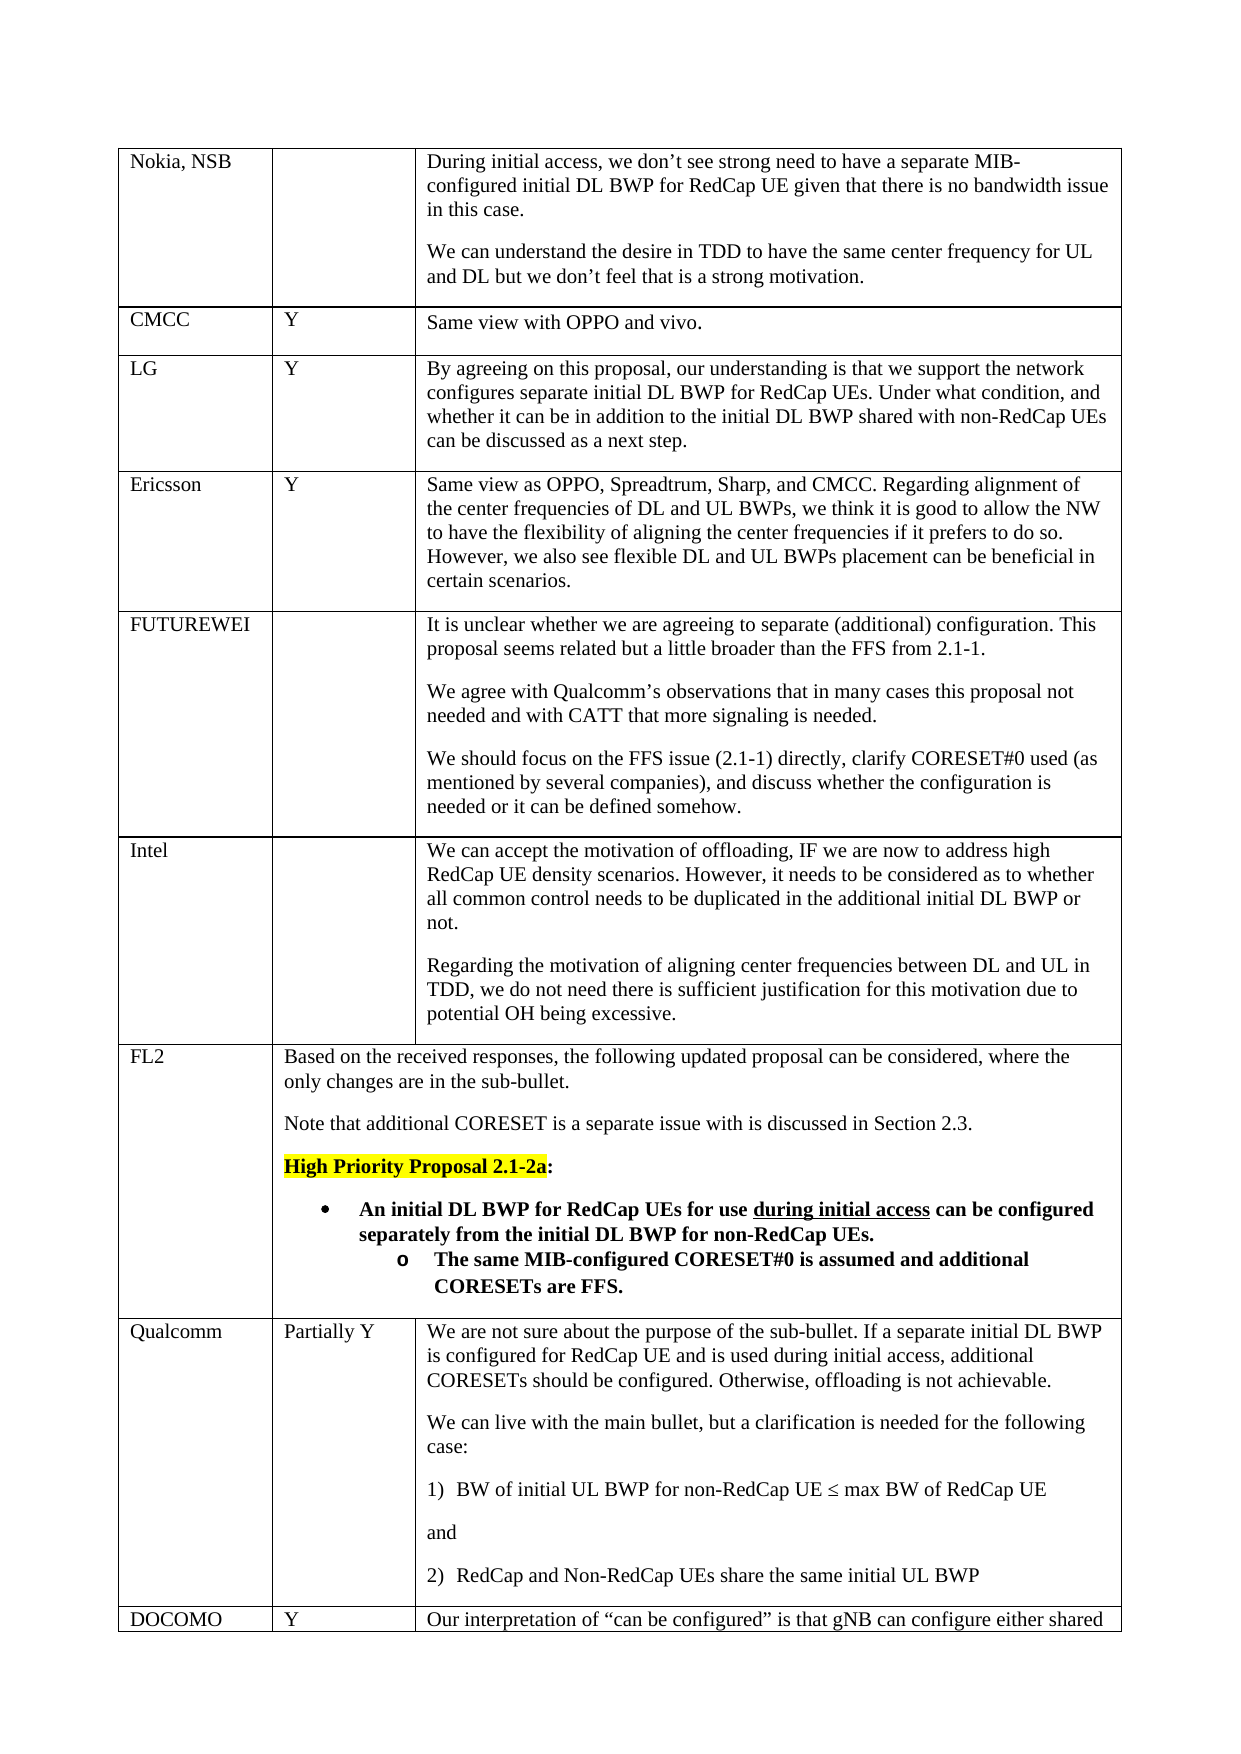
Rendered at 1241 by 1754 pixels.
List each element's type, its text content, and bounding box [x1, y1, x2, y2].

table_cell Qualcomm [119, 1319, 272, 1606]
table_cell Intel [119, 838, 272, 1043]
table_cell We can accept the motivation of offloading, IF we are now to address high RedCap UE density scenarios. However, it needs to be considered as to whether all common control needs to be duplicated in the additional initial DL BWP or not. Regarding the motivation of aligning center frequencies between DL and UL in TDD, we do not need there is sufficient justification for this motivation due to potential OH being excessive. [416, 838, 1121, 1043]
table_cell Y [273, 356, 415, 471]
table_cell DOCOMO [119, 1607, 272, 1631]
table_cell CMCC [119, 308, 272, 354]
table_cell Y [273, 308, 415, 354]
table_cell We are not sure about the purpose of the sub-bullet. If a separate initial DL BWP is configured for RedCap UE and is used during initial access, additional CORESETs should be configured. Otherwise, offloading is not achievable. We can live with the main bullet, but a clarification is needed for the following case: 1) BW of initial UL BWP for non-RedCap UE ≤ max BW of RedCap UE and 2) RedCap and Non-RedCap UEs share the same initial UL BWP [416, 1319, 1121, 1606]
table_cell [273, 838, 415, 1043]
table_cell FL2 [119, 1045, 272, 1318]
table_cell Same view as OPPO, Spreadtrum, Sharp, and CMCC. Regarding alignment of the center frequencies of DL and UL BWPs, we think it is good to allow the NW to have the flexibility of aligning the center frequencies if it prefers to do so. However, we also see flexible DL and UL BWPs placement can be beneficial in certain scenarios. [416, 472, 1121, 611]
table_cell By agreeing on this proposal, our understanding is that we support the network configures separate initial DL BWP for RedCap UEs. Under what condition, and whether it can be in addition to the initial DL BWP shared with non-RedCap UEs can be discussed as a next step. [416, 356, 1121, 471]
table_cell Y [273, 1607, 415, 1631]
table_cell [416, 1607, 1121, 1631]
table_cell Ericsson [119, 472, 272, 611]
table_cell FUTUREWEI [119, 612, 272, 836]
table_cell During initial access, we don’t see strong need to have a separate MIB-configured initial DL BWP for RedCap UE given that there is no bandwidth issue in this case. We can understand the desire in TDD to have the same center frequency for UL and DL but we don’t feel that is a strong motivation. [416, 149, 1121, 306]
table_cell Based on the received responses, the following updated proposal can be considered, where the only changes are in the sub-bullet. Note that additional CORESET is a separate issue with is discussed in Section 2.3. High Priority Proposal 2.1-2a: An initial DL BWP for RedCap UEs for use during initial access can be configured separately from the initial DL BWP for non-RedCap UEs. The same MIB-configured CORESET#0 is assumed and additional CORESETs are FFS. [273, 1045, 1121, 1318]
table_cell [273, 149, 415, 306]
table_cell LG [119, 356, 272, 471]
table_cell Nokia, NSB [119, 149, 272, 306]
table_cell Same view with OPPO and vivo. [416, 308, 1121, 354]
table_cell Y [273, 472, 415, 611]
table_cell It is unclear whether we are agreeing to separate (additional) configuration. This proposal seems related but a little broader than the FFS from 2.1-1. We agree with Qualcomm’s observations that in many cases this proposal not needed and with CATT that more signaling is needed. We should focus on the FFS issue (2.1-1) directly, clarify CORESET#0 used (as mentioned by several companies), and discuss whether the configuration is needed or it can be defined somehow. [416, 612, 1121, 836]
table_cell [273, 612, 415, 836]
table_cell Partially Y [273, 1319, 415, 1606]
